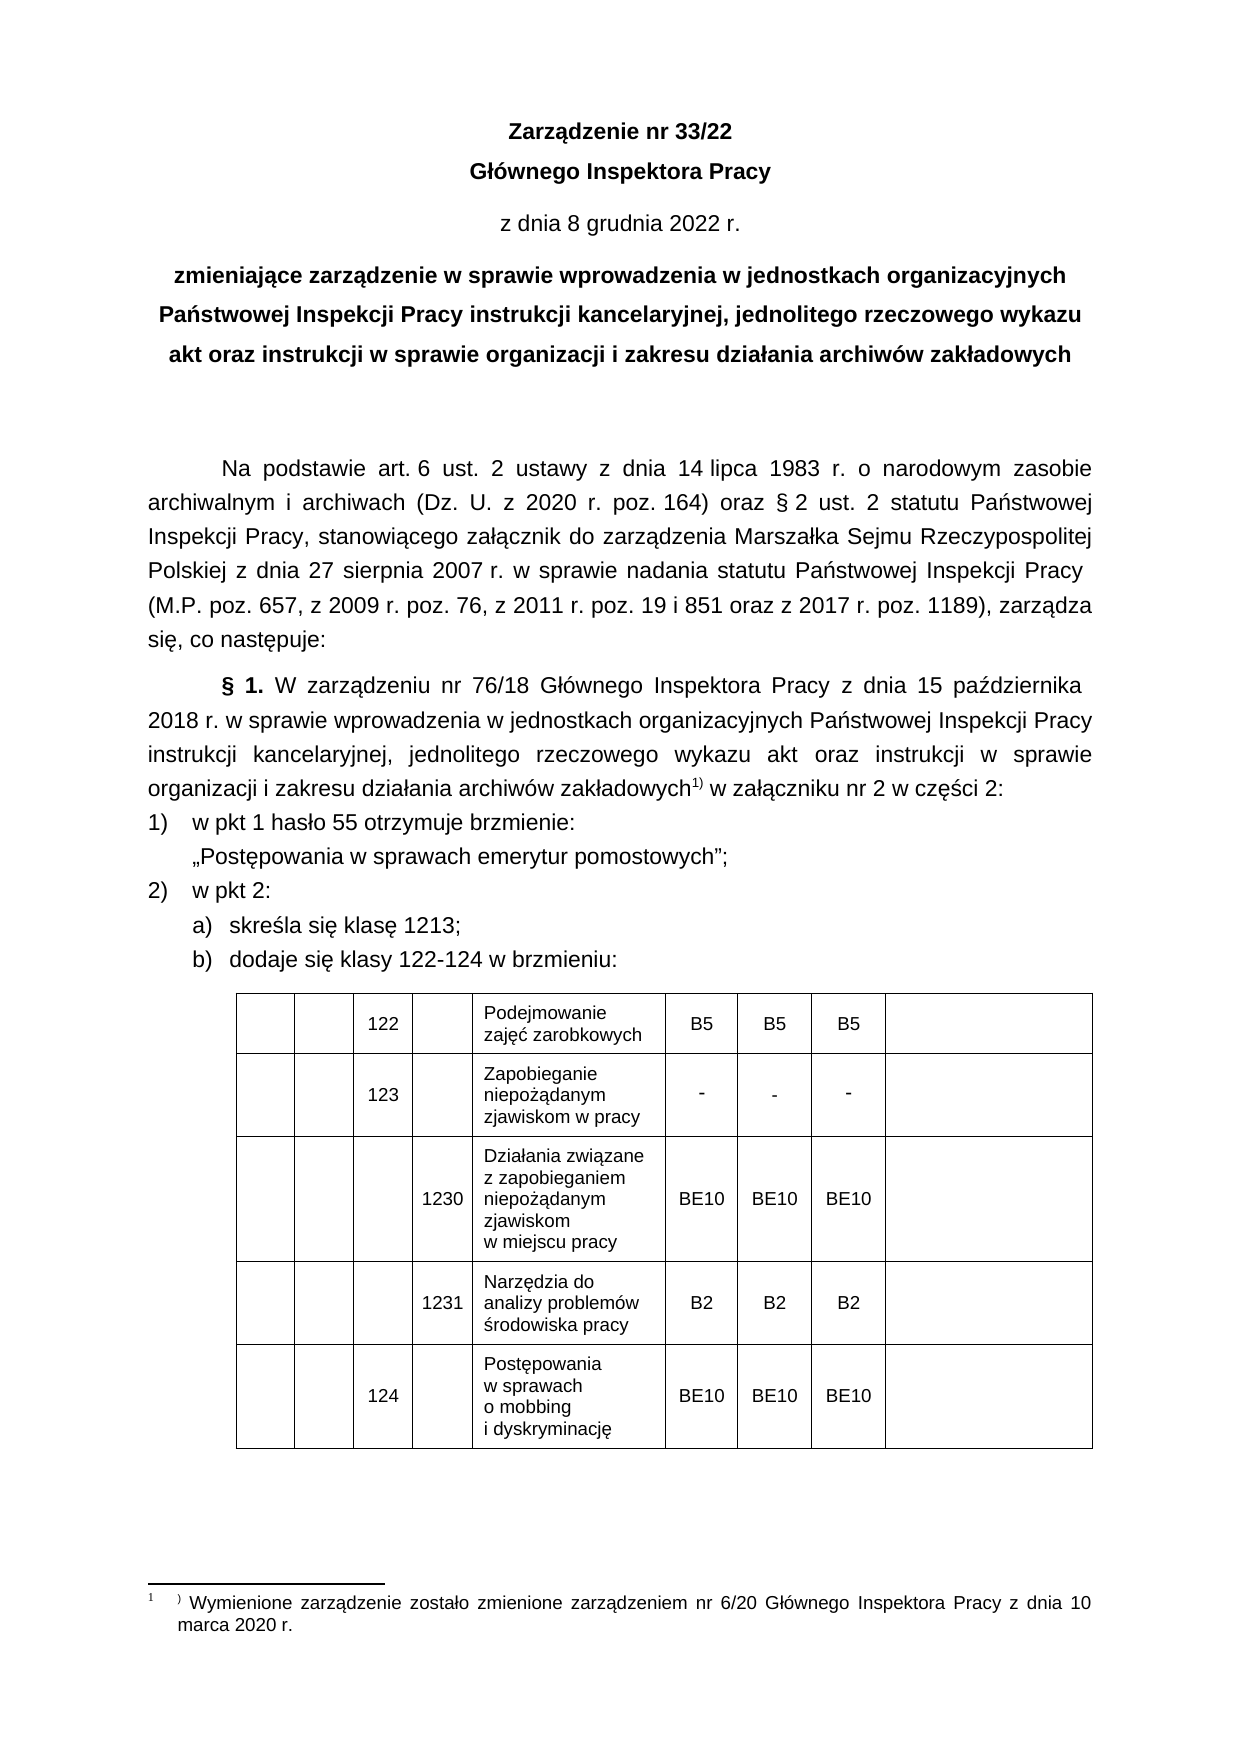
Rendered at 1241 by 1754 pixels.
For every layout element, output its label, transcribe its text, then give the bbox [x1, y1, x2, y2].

table_cell [886, 1262, 1092, 1344]
table_cell 1230 [413, 1137, 472, 1261]
list w pkt 1 hasło 55 otrzymuje brzmienie: [148, 809, 1092, 836]
table_cell [413, 1054, 472, 1136]
table_cell BE10 [666, 1137, 737, 1261]
table_header B5 [738, 994, 811, 1053]
table_cell [812, 1054, 885, 1136]
table_cell [886, 1054, 1092, 1136]
table_cell [886, 1137, 1092, 1261]
table_cell Narzędzia do analizy problemów środowiska pracy [473, 1262, 665, 1344]
table_header [886, 994, 1092, 1053]
list „Postępowania w sprawach emerytur pomostowych”; [192, 843, 1092, 870]
table_cell 124 [354, 1345, 412, 1448]
table_cell [237, 1262, 294, 1344]
table_cell [237, 1137, 294, 1261]
table_cell Zapobieganie niepożądanym zjawiskom w pracy [473, 1054, 665, 1136]
text z dnia 8 grudnia 2022 r. [148, 209, 1092, 236]
table_header [413, 994, 472, 1053]
table_cell BE10 [812, 1345, 885, 1448]
table_cell [237, 1054, 294, 1136]
table_cell BE10 [738, 1137, 811, 1261]
table_cell BE10 [812, 1137, 885, 1261]
text zmieniające zarządzenie w sprawie wprowadzenia w jednostkach organizacyjnych Państwowej Inspekcji Pracy instrukcji kancelaryjnej, jednolitego rzeczowego wykazu akt oraz instrukcji w sprawie organizacji i zakresu działania archiwów zakładowych [148, 262, 1092, 367]
list w pkt 2: [148, 877, 1092, 904]
table_cell Postępowania w sprawach o mobbing i dyskryminację [473, 1345, 665, 1448]
table_cell [295, 1262, 353, 1344]
table_cell BE10 [666, 1345, 737, 1448]
table_cell B2 [812, 1262, 885, 1344]
table_cell 1231 [413, 1262, 472, 1344]
table_cell [666, 1054, 737, 1136]
table_cell - [738, 1054, 811, 1136]
table_cell [295, 1054, 353, 1136]
table_cell [354, 1262, 412, 1344]
table_cell [295, 1137, 353, 1261]
table_cell B2 [738, 1262, 811, 1344]
text Głównego Inspektora Pracy [148, 158, 1092, 184]
table_header [237, 994, 294, 1053]
table_cell B2 [666, 1262, 737, 1344]
text Zarządzenie nr 33/22 [148, 118, 1092, 144]
table_cell Działania związane z zapobieganiem niepożądanym zjawiskom w miejscu pracy [473, 1137, 665, 1261]
table_cell BE10 [738, 1345, 811, 1448]
table_cell [413, 1345, 472, 1448]
table_cell 123 [354, 1054, 412, 1136]
text Na podstawie art. 6 ust. 2 ustawy z dnia 14 lipca 1983 r. o narodowym zasobie archiwalnym i archiwach (Dz. U. z 2020 r. poz. 164) oraz § 2 ust. 2 statutu Państwowej Inspekcji Pracy, stanowiącego załącznik do zarządzenia Marszałka Sejmu Rzeczypospolitej Polskiej z dnia 27 sierpnia 2007 r. w sprawie nadania statutu Państwowej Inspekcji Pracy (M.P. poz. 657, z 2009 r. poz. 76, z 2011 r. poz. 19 i 851 oraz z 2017 r. poz. 1189), zarządza się, co następuje: [148, 455, 1092, 652]
table_header B5 [812, 994, 885, 1053]
table_cell [237, 1345, 294, 1448]
table_cell [886, 1345, 1092, 1448]
list dodaje się klasy 122-124 w brzmieniu: [192, 946, 1092, 972]
table_header 122 [354, 994, 412, 1053]
table_header [295, 994, 353, 1053]
text § 1. W zarządzeniu nr 76/18 Głównego Inspektora Pracy z dnia 15 października 2018 r. w sprawie wprowadzenia w jednostkach organizacyjnych Państwowej Inspekcji Pracy instrukcji kancelaryjnej, jednolitego rzeczowego wykazu akt oraz instrukcji w sprawie organizacji i zakresu działania archiwów zakładowych) w załączniku nr 2 w części 2: [148, 672, 1092, 801]
list skreśla się klasę 1213; [192, 912, 1092, 938]
table_cell [354, 1137, 412, 1261]
table_header Podejmowanie zajęć zarobkowych [473, 994, 665, 1053]
table_cell [295, 1345, 353, 1448]
table_header B5 [666, 994, 737, 1053]
